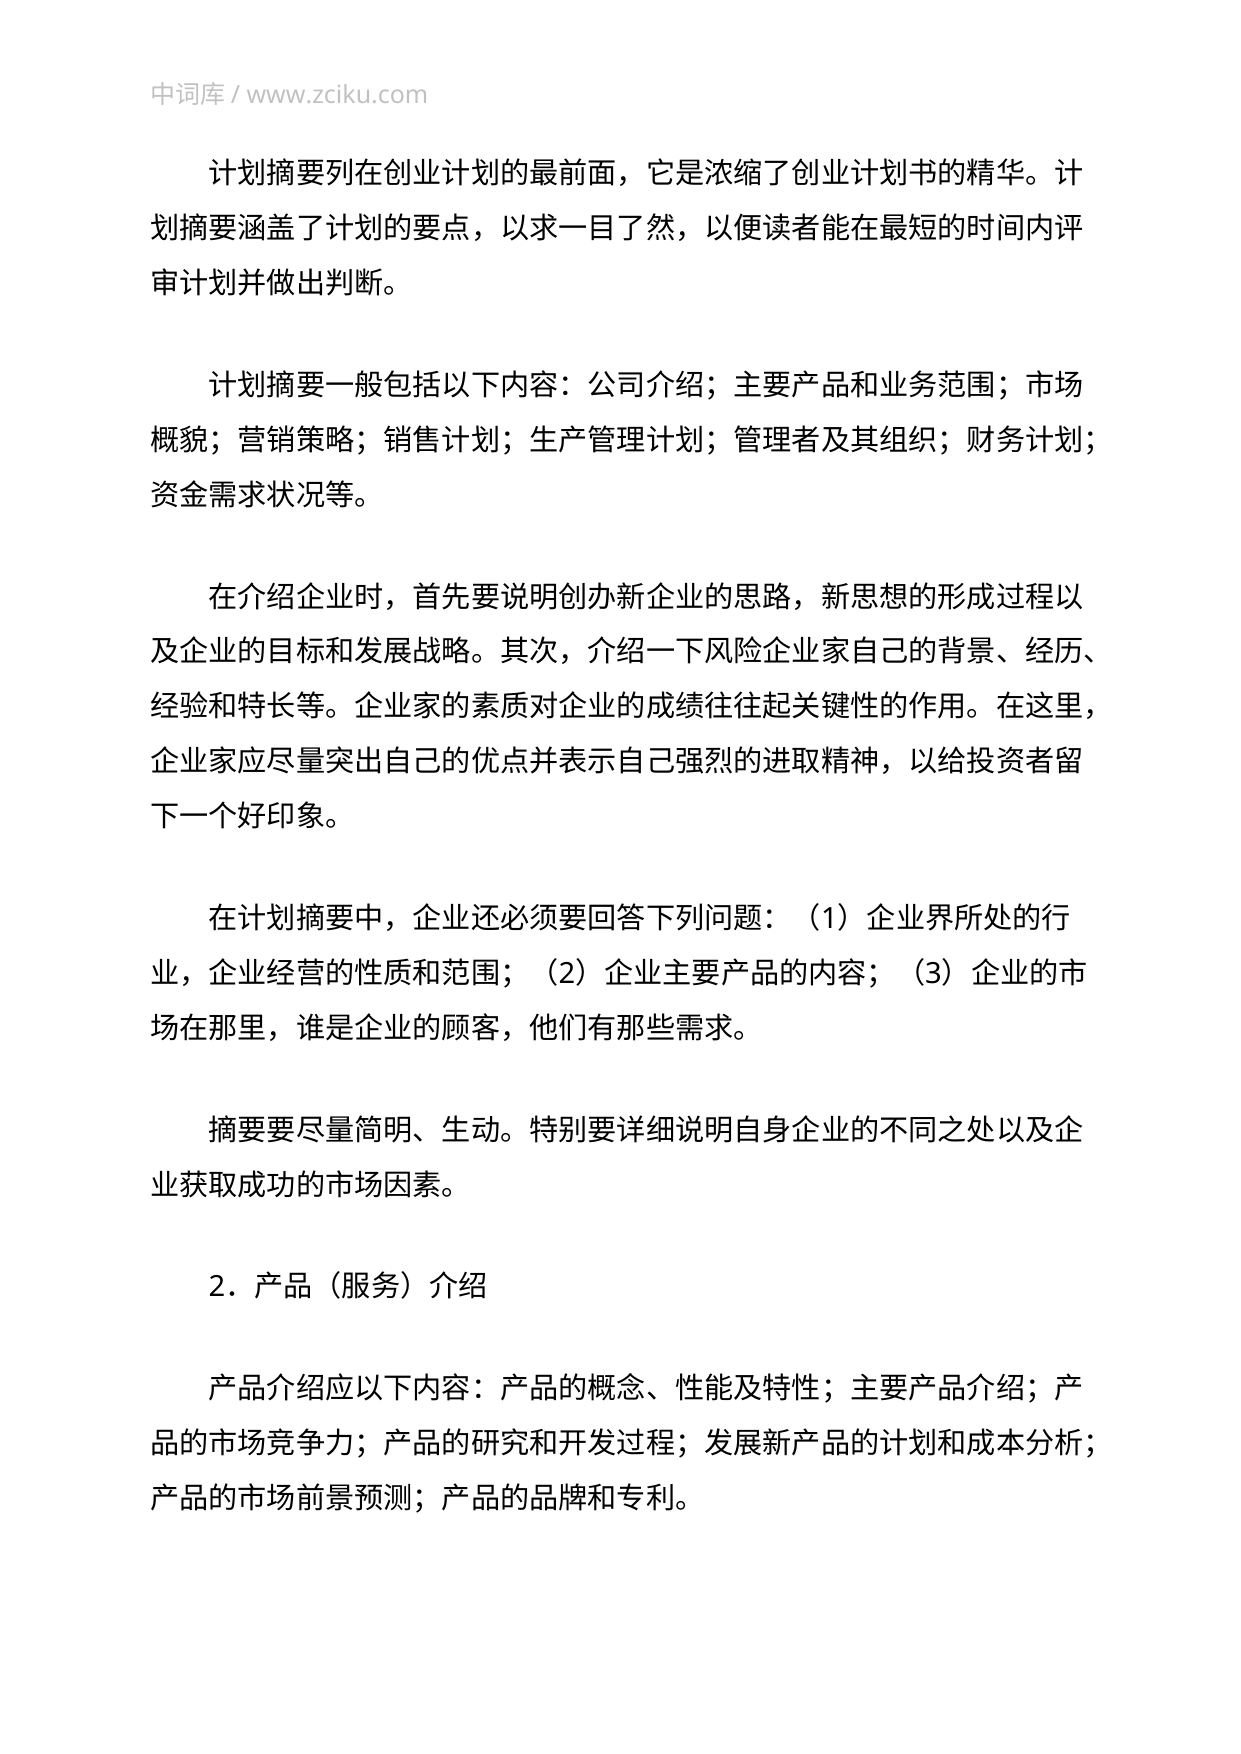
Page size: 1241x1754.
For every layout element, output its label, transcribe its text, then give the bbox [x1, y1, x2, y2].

text 计划摘要列在创业计划的最前面，它是浓缩了创业计划书的精华。计划摘要涵盖了计划的要点，以求一目了然，以便读者能在最短的时间内评审计划并做出判断。 [150, 150, 1090, 302]
text 在介绍企业时，首先要说明创办新企业的思路，新思想的形成过程以及企业的目标和发展战略。其次，介绍一下风险企业家自己的背景、经历、经验和特长等。企业家的素质对企业的成绩往往起关键性的作用。在这里，企业家应尽量突出自己的优点并表示自己强烈的进取精神，以给投资者留下一个好印象。 [150, 573, 1090, 835]
text 计划摘要一般包括以下内容：公司介绍；主要产品和业务范围；市场概貌；营销策略；销售计划；生产管理计划；管理者及其组织；财务计划；资金需求状况等。 [150, 362, 1090, 514]
text 产品介绍应以下内容：产品的概念、性能及特性；主要产品介绍；产品的市场竞争力；产品的研究和开发过程；发展新产品的计划和成本分析；产品的市场前景预测；产品的品牌和专利。 [150, 1365, 1090, 1517]
text 摘要要尽量简明、生动。特别要详细说明自身企业的不同之处以及企业获取成功的市场因素。 [150, 1106, 1090, 1203]
text 在计划摘要中，企业还必须要回答下列问题：（1）企业界所处的行业，企业经营的性质和范围；（2）企业主要产品的内容；（3）企业的市场在那里，谁是企业的顾客，他们有那些需求。 [150, 894, 1090, 1047]
text 2．产品（服务）介绍 [150, 1263, 1090, 1305]
